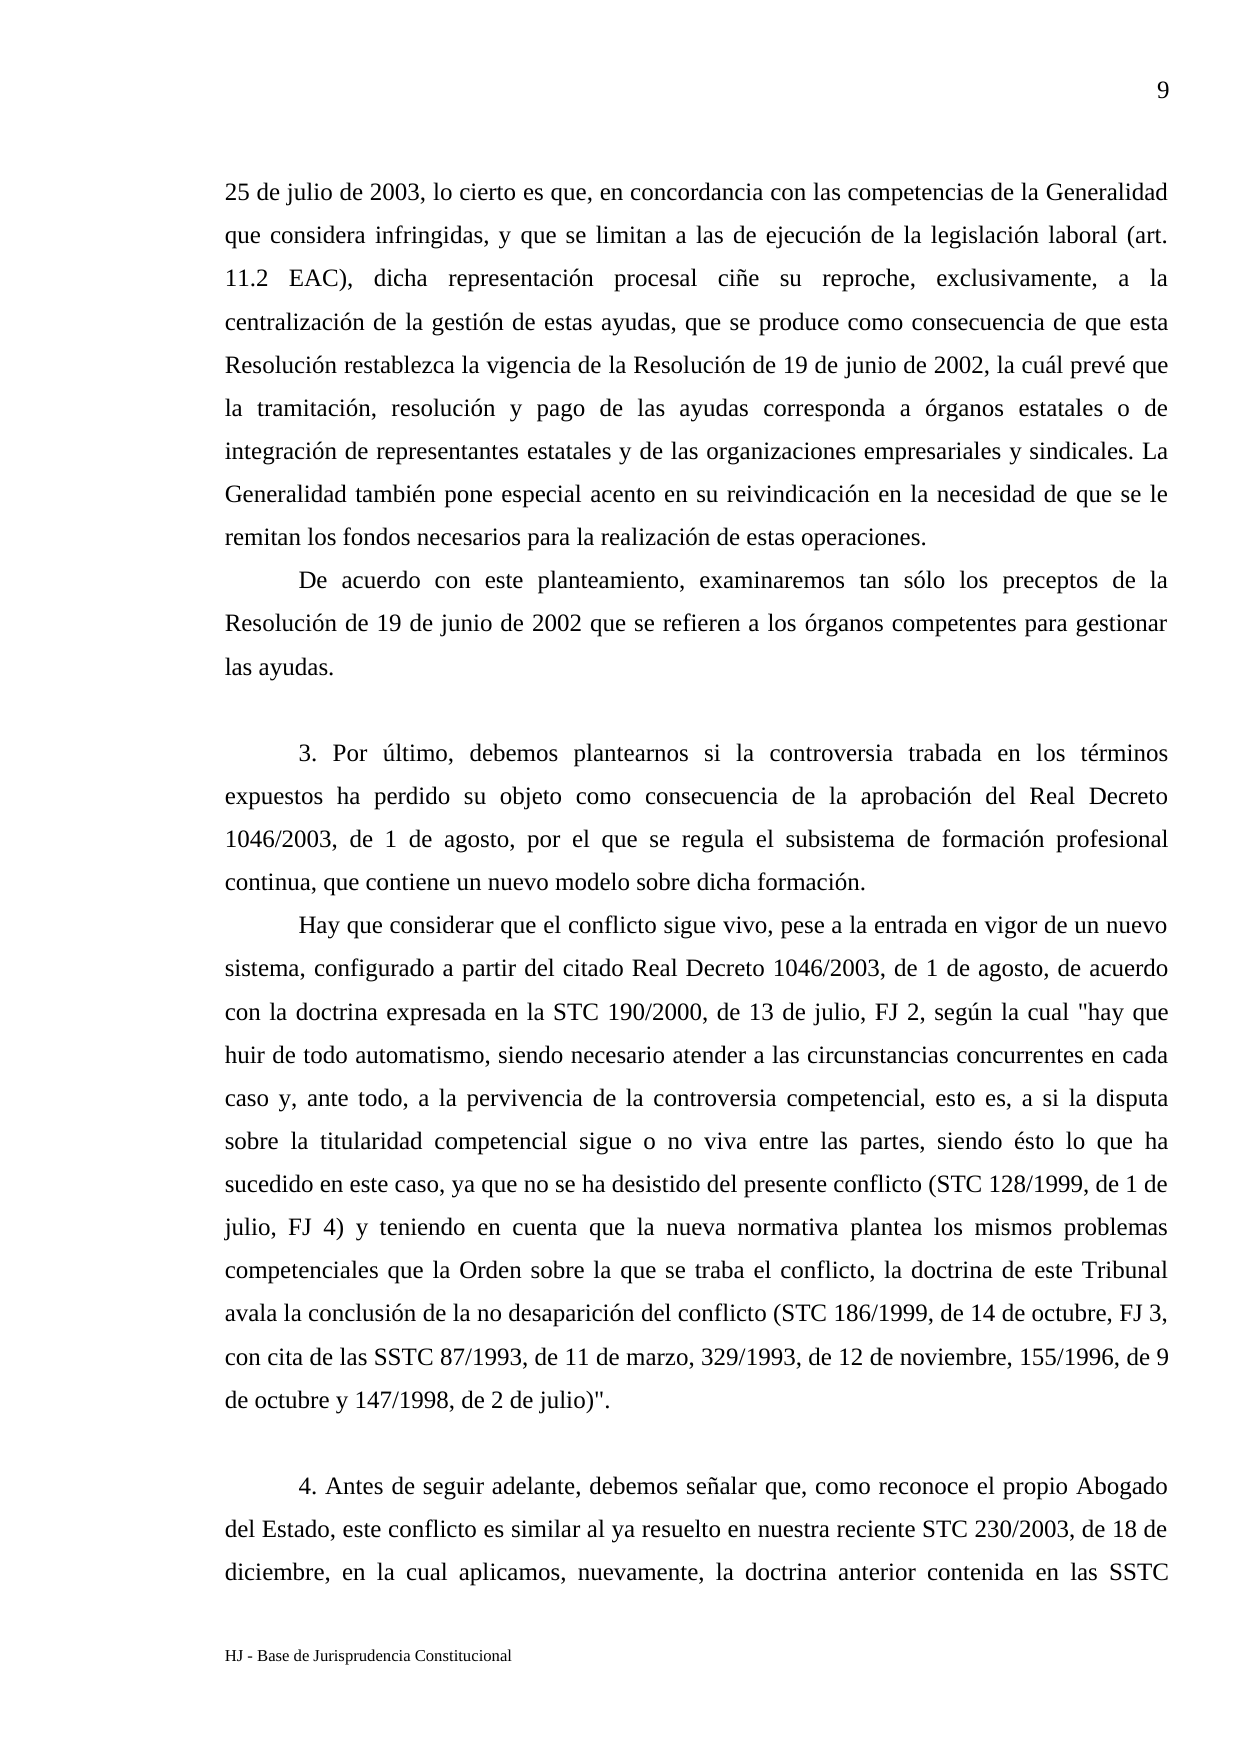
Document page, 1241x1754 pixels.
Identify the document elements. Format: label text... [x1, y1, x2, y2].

text Hay que considerar que el conflicto sigue vivo, pese a la entrada en vigor de un nuevo sistema, configurado a partir del citado Real Decreto 1046/2003, de 1 de agosto, de acuerdo con la doctrina expresada en la STC 190/2000, de 13 de julio, FJ 2, según la cual "hay que huir de todo automatismo, siendo necesario atender a las circunstancias concurrentes en cada caso y, ante todo, a la pervivencia de la controversia competencial, esto es, a si la disputa sobre la titularidad competencial sigue o no viva entre las partes, siendo ésto lo que ha sucedido en este caso, ya que no se ha desistido del presente conflicto (STC 128/1999, de 1 de julio, FJ 4) y teniendo en cuenta que la nueva normativa plantea los mismos problemas competenciales que la Orden sobre la que se traba el conflicto, la doctrina de este Tribunal avala la conclusión de la no desaparición del conflicto (STC 186/1999, de 14 de octubre, FJ 3, con cita de las SSTC 87/1993, de 11 de marzo, 329/1993, de 12 de noviembre, 155/1996, de 9 de octubre y 147/1998, de 2 de julio)". [224, 910, 1169, 1413]
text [224, 1471, 1169, 1586]
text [224, 177, 1169, 551]
text 3. Por último, debemos plantearnos si la controversia trabada en los términos expuestos ha perdido su objeto como consecuencia de la aprobación del Real Decreto 1046/2003, de 1 de agosto, por el que se regula el subsistema de formación profesional continua, que contiene un nuevo modelo sobre dicha formación. [224, 738, 1169, 896]
text De acuerdo con este planteamiento, examinaremos tan sólo los preceptos de la Resolución de 19 de junio de 2002 que se refieren a los órganos competentes para gestionar las ayudas. [224, 565, 1169, 680]
